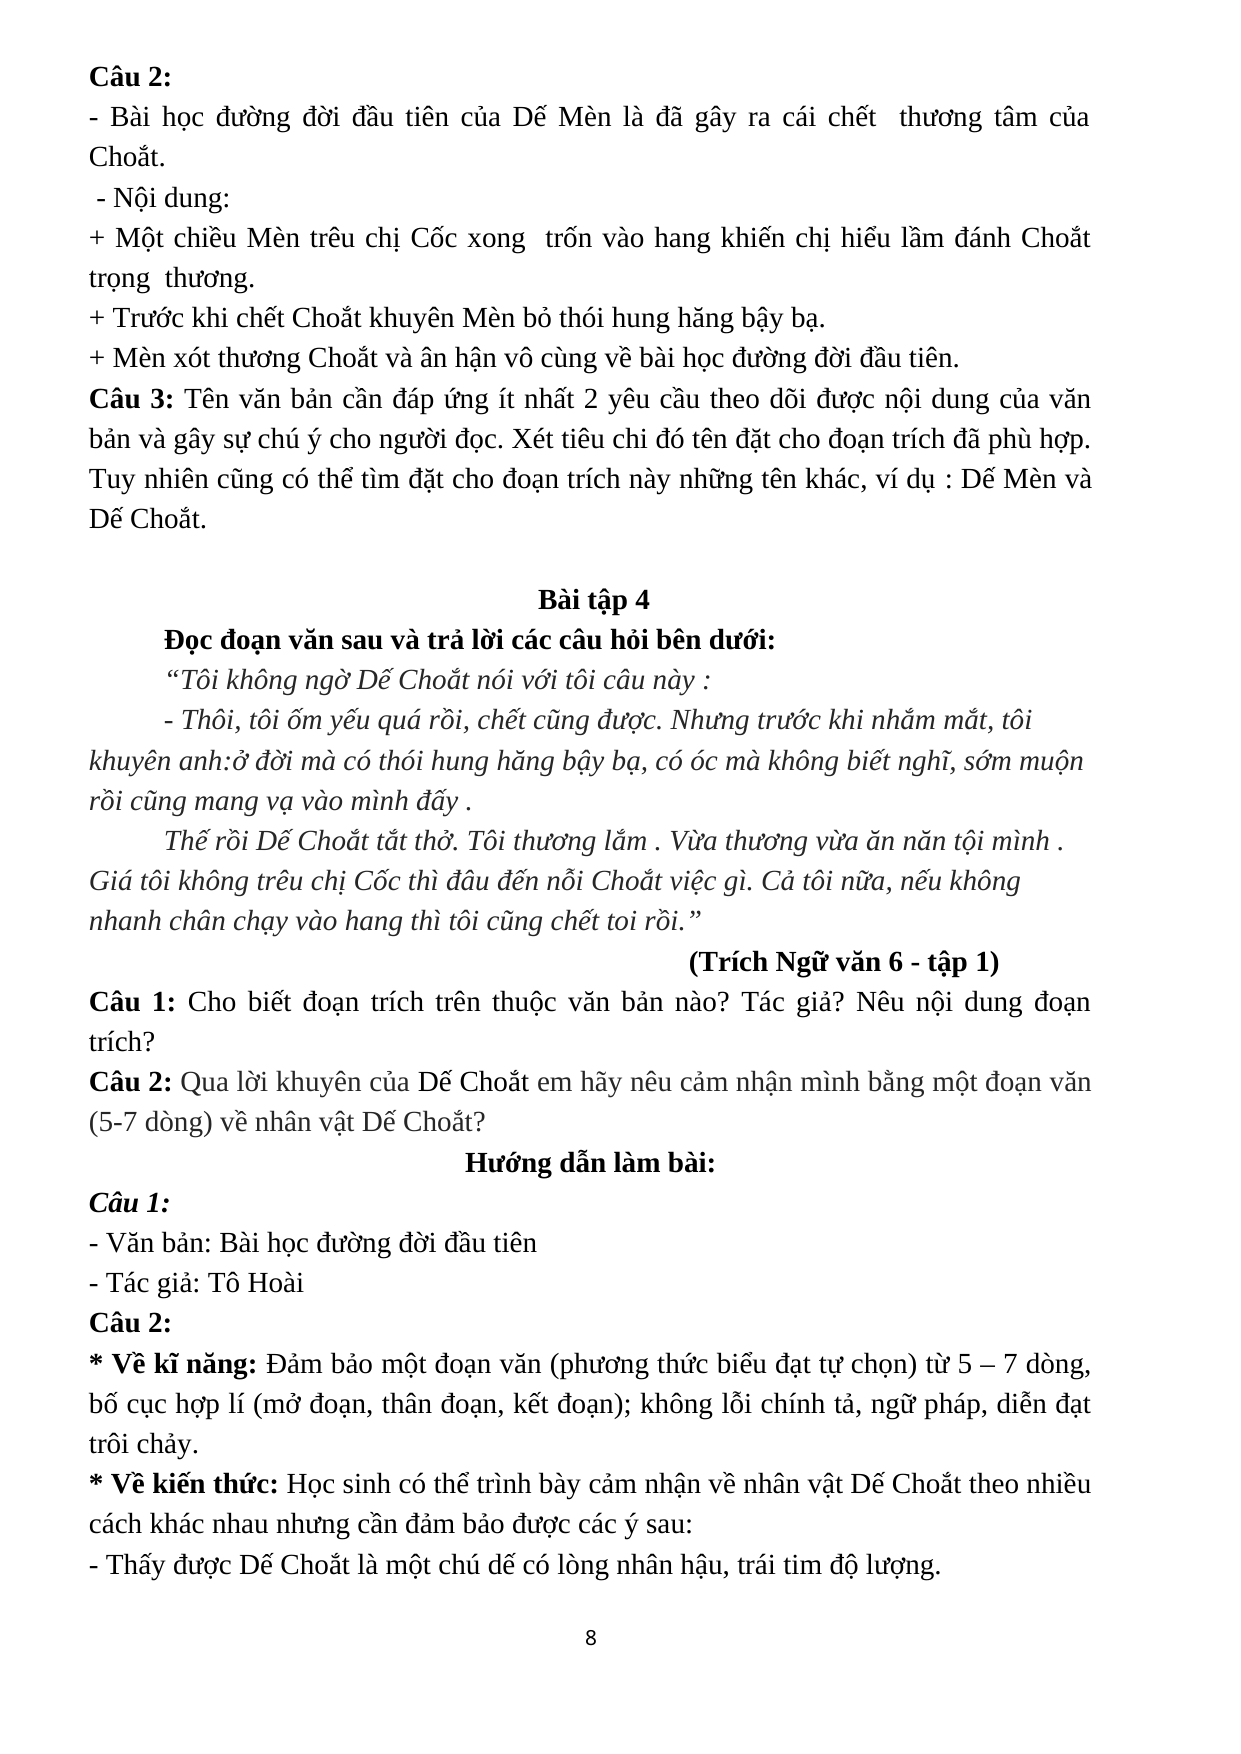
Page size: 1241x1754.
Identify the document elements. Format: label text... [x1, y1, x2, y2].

text - Tác giả: Tô Hoài [89, 1265, 1092, 1299]
text - Thôi, tôi ốm yếu quá rồi, chết cũng được. Nhưng trước khi nhắm mắt, tôi khuyên anh:ở đời mà có thói hung hăng bậy bạ, có óc mà không biết nghĩ, sớm muộn rồi cũng mang vạ vào mình đấy . [89, 702, 1092, 816]
text * Về kĩ năng: Đảm bảo một đoạn văn (phương thức biểu đạt tự chọn) từ 5 – 7 dòng, bố cục hợp lí (mở đoạn, thân đoạn, kết đoạn); không lỗi chính tả, ngữ pháp, diễn đạt trôi chảy. [89, 1346, 1092, 1460]
text + Một chiều Mèn trêu chị Cốc xong trốn vào hang khiến chị hiểu lầm đánh Choắt trọng thương. [89, 220, 1092, 294]
text Câu 1: [89, 1185, 1092, 1218]
text Câu 2: [89, 59, 1092, 93]
text Câu 2: [89, 1306, 1092, 1339]
text - Thấy được Dế Choắt là một chú dế có lòng nhân hậu, trái tim độ lượng. [89, 1547, 1092, 1580]
text Bài tập 4 [95, 582, 1092, 615]
text Câu 2: Qua lời khuyên của Dế Choắt em hãy nêu cảm nhận mình bằng một đoạn văn (5-7 dòng) về nhân vật Dế Choắt? [89, 1064, 1092, 1138]
text Đọc đoạn văn sau và trả lời các câu hỏi bên dưới: [89, 622, 1092, 656]
text (Trích Ngữ văn 6 - tập 1) [689, 944, 1092, 977]
text - Văn bản: Bài học đường đời đầu tiên [89, 1225, 1092, 1259]
text + Mèn xót thương Choắt và ân hận vô cùng về bài học đường đời đầu tiên. [89, 341, 1092, 374]
text Câu 1: Cho biết đoạn trích trên thuộc văn bản nào? Tác giả? Nêu nội dung đoạn trích? [89, 984, 1092, 1058]
text - Nội dung: [89, 180, 1092, 213]
text + Trước khi chết Choắt khuyên Mèn bỏ thói hung hăng bậy bạ. [89, 300, 1092, 334]
text Hướng dẫn làm bài: [89, 1145, 1092, 1178]
text “Tôi không ngờ Dế Choắt nói với tôi câu này : [89, 662, 1092, 696]
text Thế rồi Dế Choắt tắt thở. Tôi thương lắm . Vừa thương vừa ăn năn tội mình . Giá tôi không trêu chị Cốc thì đâu đến nỗi Choắt việc gì. Cả tôi nữa, nếu không nhanh chân chạy vào hang thì tôi cũng chết toi rồi.” [89, 823, 1092, 937]
text * Về kiến thức: Học sinh có thể trình bày cảm nhận về nhân vật Dế Choắt theo nhiều cách khác nhau nhưng cần đảm bảo được các ý sau: [89, 1466, 1092, 1540]
text - Bài học đường đời đầu tiên của Dế Mèn là đã gây ra cái chết thương tâm của Choắt. [89, 99, 1092, 173]
text Câu 3: Tên văn bản cần đáp ứng ít nhất 2 yêu cầu theo dõi được nội dung của văn bản và gây sự chú ý cho người đọc. Xét tiêu chi đó tên đặt cho đoạn trích đã phù hợp. Tuy nhiên cũng có thể tìm đặt cho đoạn trích này những tên khác, ví dụ : Dế Mèn và Dế Choắt. [89, 381, 1092, 535]
